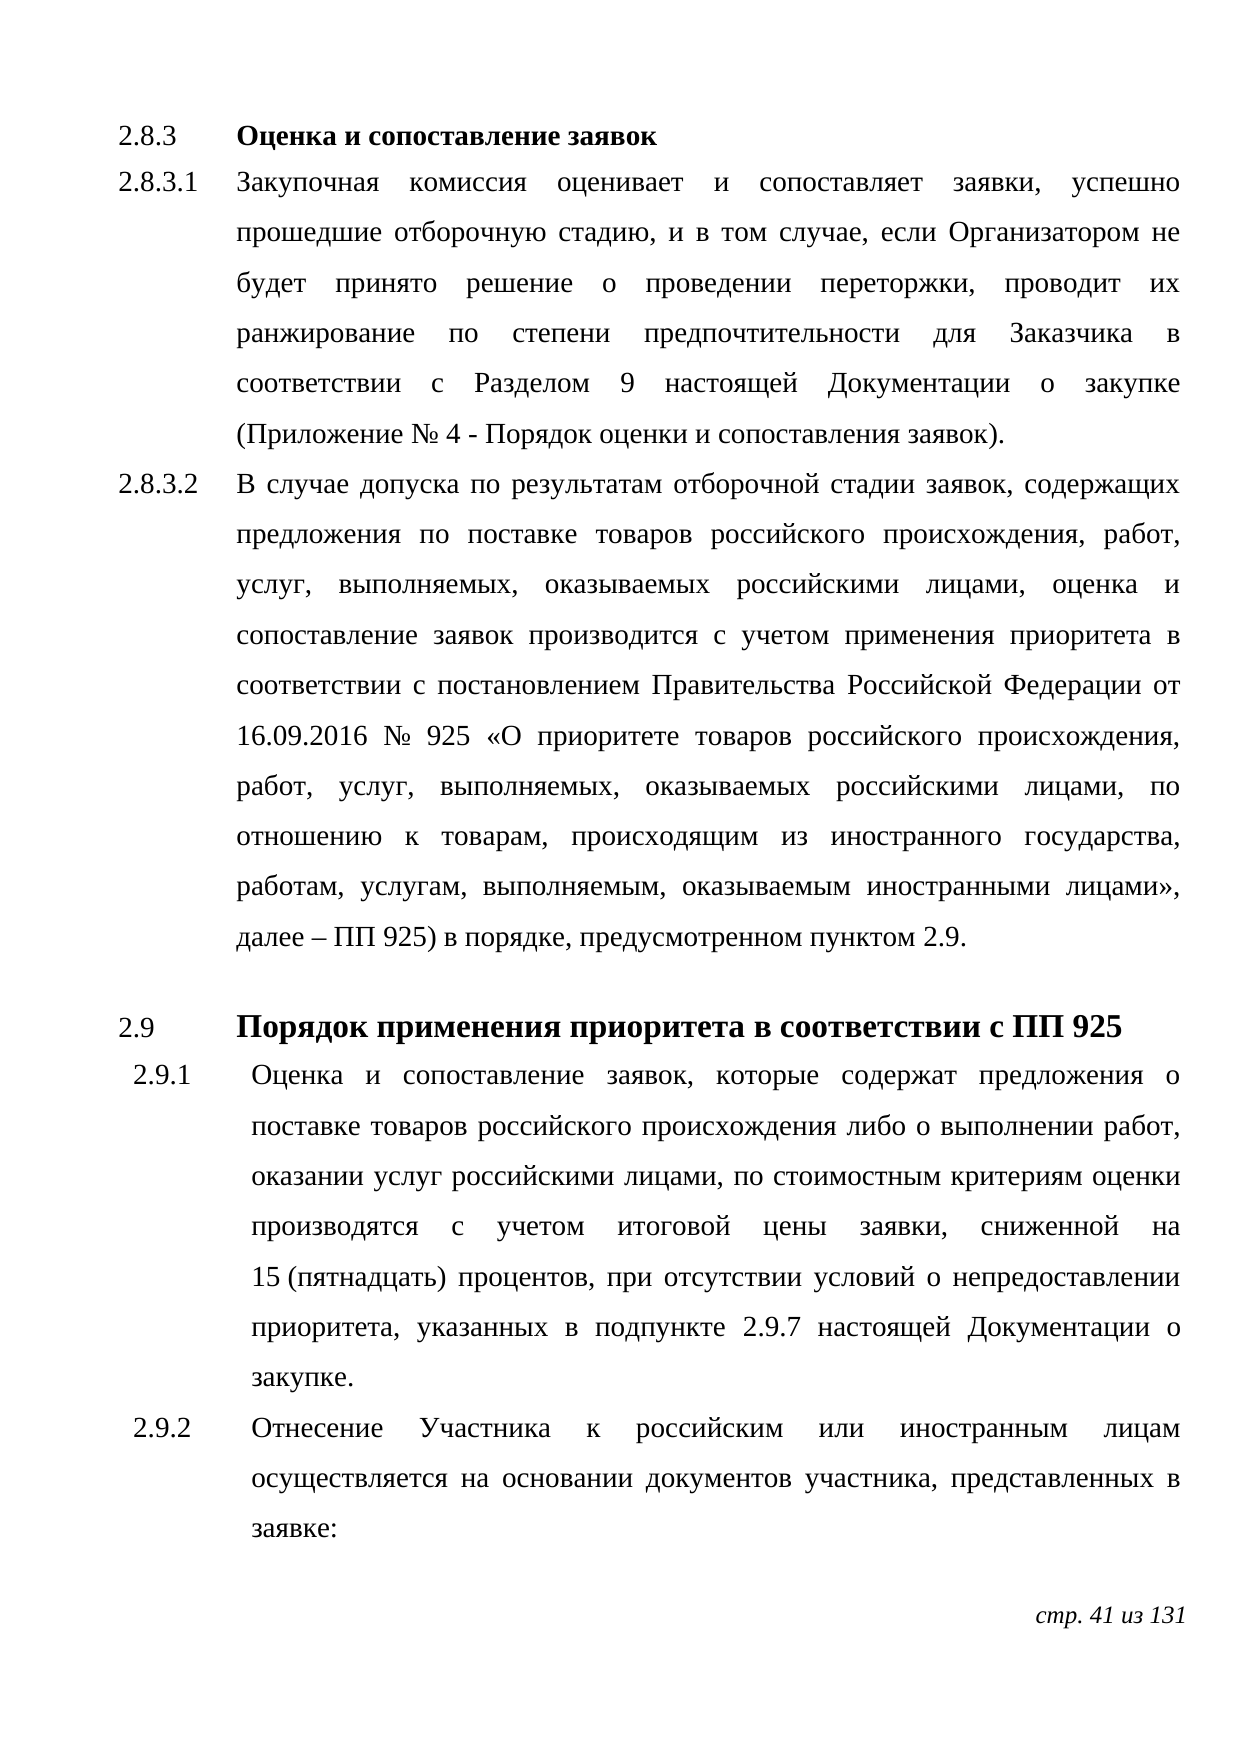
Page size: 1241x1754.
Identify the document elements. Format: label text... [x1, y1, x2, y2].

subtitle Порядок применения приоритета в соответствии с ПП 925 [118, 1007, 1181, 1045]
list В случае допуска по результатам отборочной стадии заявок, содержащих предложения по поставке товаров российского происхождения, работ, услуг, выполняемых, оказываемых российскими лицами, оценка и сопоставление заявок производится с учетом применения приоритета в соответствии с постановлением Правительства Российской Федерации от 16.09.2016 № 925 «О приоритете товаров российского происхождения, работ, услуг, выполняемых, оказываемых российскими лицами, по отношению к товарам, происходящим из иностранного государства, работам, услугам, выполняемым, оказываемым иностранными лицами», далее – ПП 925) в порядке, предусмотренном пунктом 2.9. [118, 466, 1181, 952]
text Оценка и сопоставление заявок [118, 118, 1181, 152]
list Отнесение Участника к российским или иностранным лицам осуществляется на основании документов участника, представленных в заявке: [133, 1410, 1181, 1544]
list Оценка и сопоставление заявок, которые содержат предложения о поставке товаров российского происхождения либо о выполнении работ, оказании услуг российскими лицами, по стоимостным критериям оценки производятся с учетом итоговой цены заявки, сниженной на 15 (пятнадцать) процентов, при отсутствии условий о непредоставлении приоритета, указанных в подпункте 2.9.7 настоящей Документации о закупке. [133, 1057, 1181, 1393]
